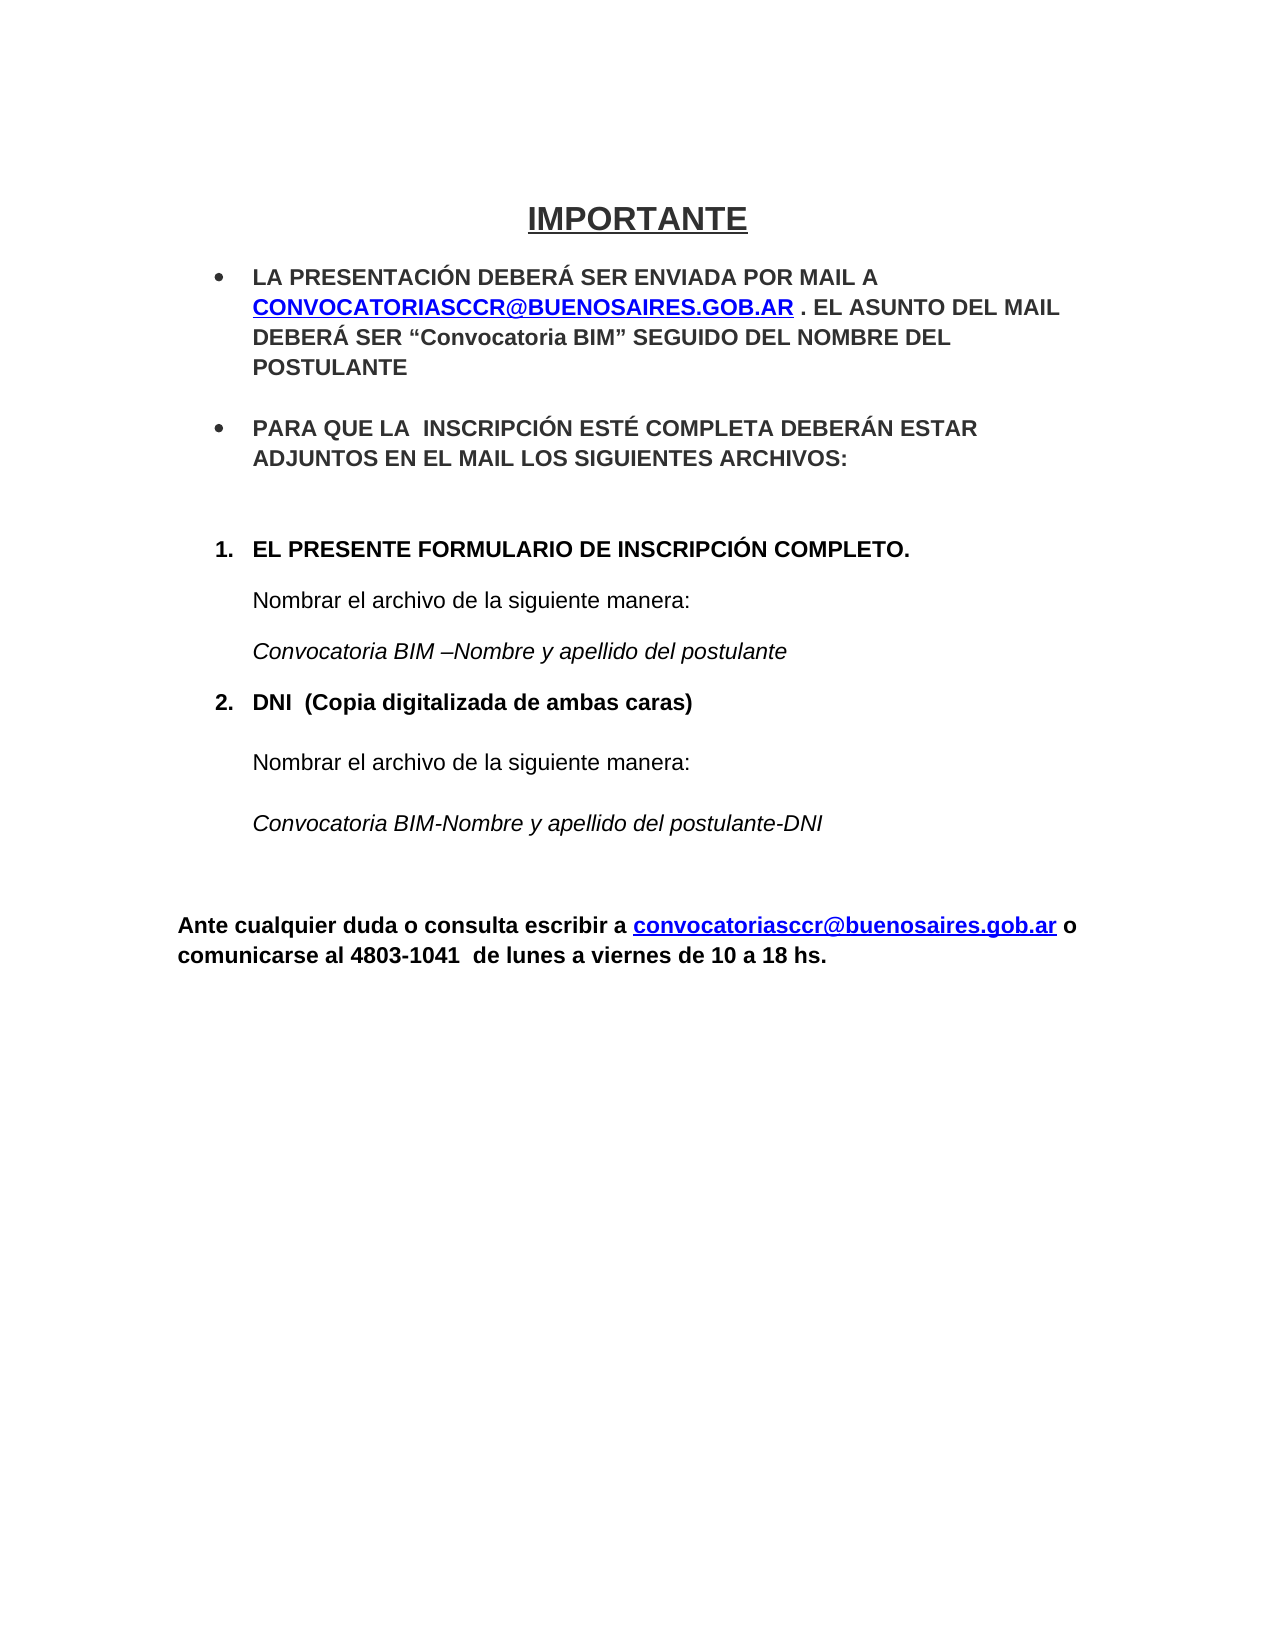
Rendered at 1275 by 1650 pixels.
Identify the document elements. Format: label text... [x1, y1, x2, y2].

list EL PRESENTE FORMULARIO DE INSCRIPCIÓN COMPLETO. [215, 536, 1098, 562]
list DNI (Copia digitalizada de ambas caras) [215, 689, 1098, 715]
list PARA QUE LA INSCRIPCIÓN ESTÉ COMPLETA DEBERÁN ESTAR ADJUNTOS EN EL MAIL LOS SIGUIENTES ARCHIVOS: [215, 415, 1098, 471]
list Convocatoria BIM-Nombre y apellido del postulante-DNI [252, 809, 1098, 836]
text Convocatoria BIM –Nombre y apellido del postulante [252, 638, 1098, 664]
list Nombrar el archivo de la siguiente manera: [252, 749, 1098, 775]
text Ante cualquier duda o consulta escribir a convocatoriasccr@buenosaires.gob.ar o comunicarse al 4803-1041 de lunes a viernes de 10 a 18 hs. [177, 912, 1098, 968]
list LA PRESENTACIÓN DEBERÁ SER ENVIADA POR MAIL A CONVOCATORIASCCR@BUENOSAIRES.GOB.AR . EL ASUNTO DEL MAIL DEBERÁ SER “Convocatoria BIM” SEGUIDO DEL NOMBRE DEL POSTULANTE [215, 264, 1098, 381]
text IMPORTANTE [177, 199, 1098, 237]
text Nombrar el archivo de la siguiente manera: [177, 587, 1098, 613]
